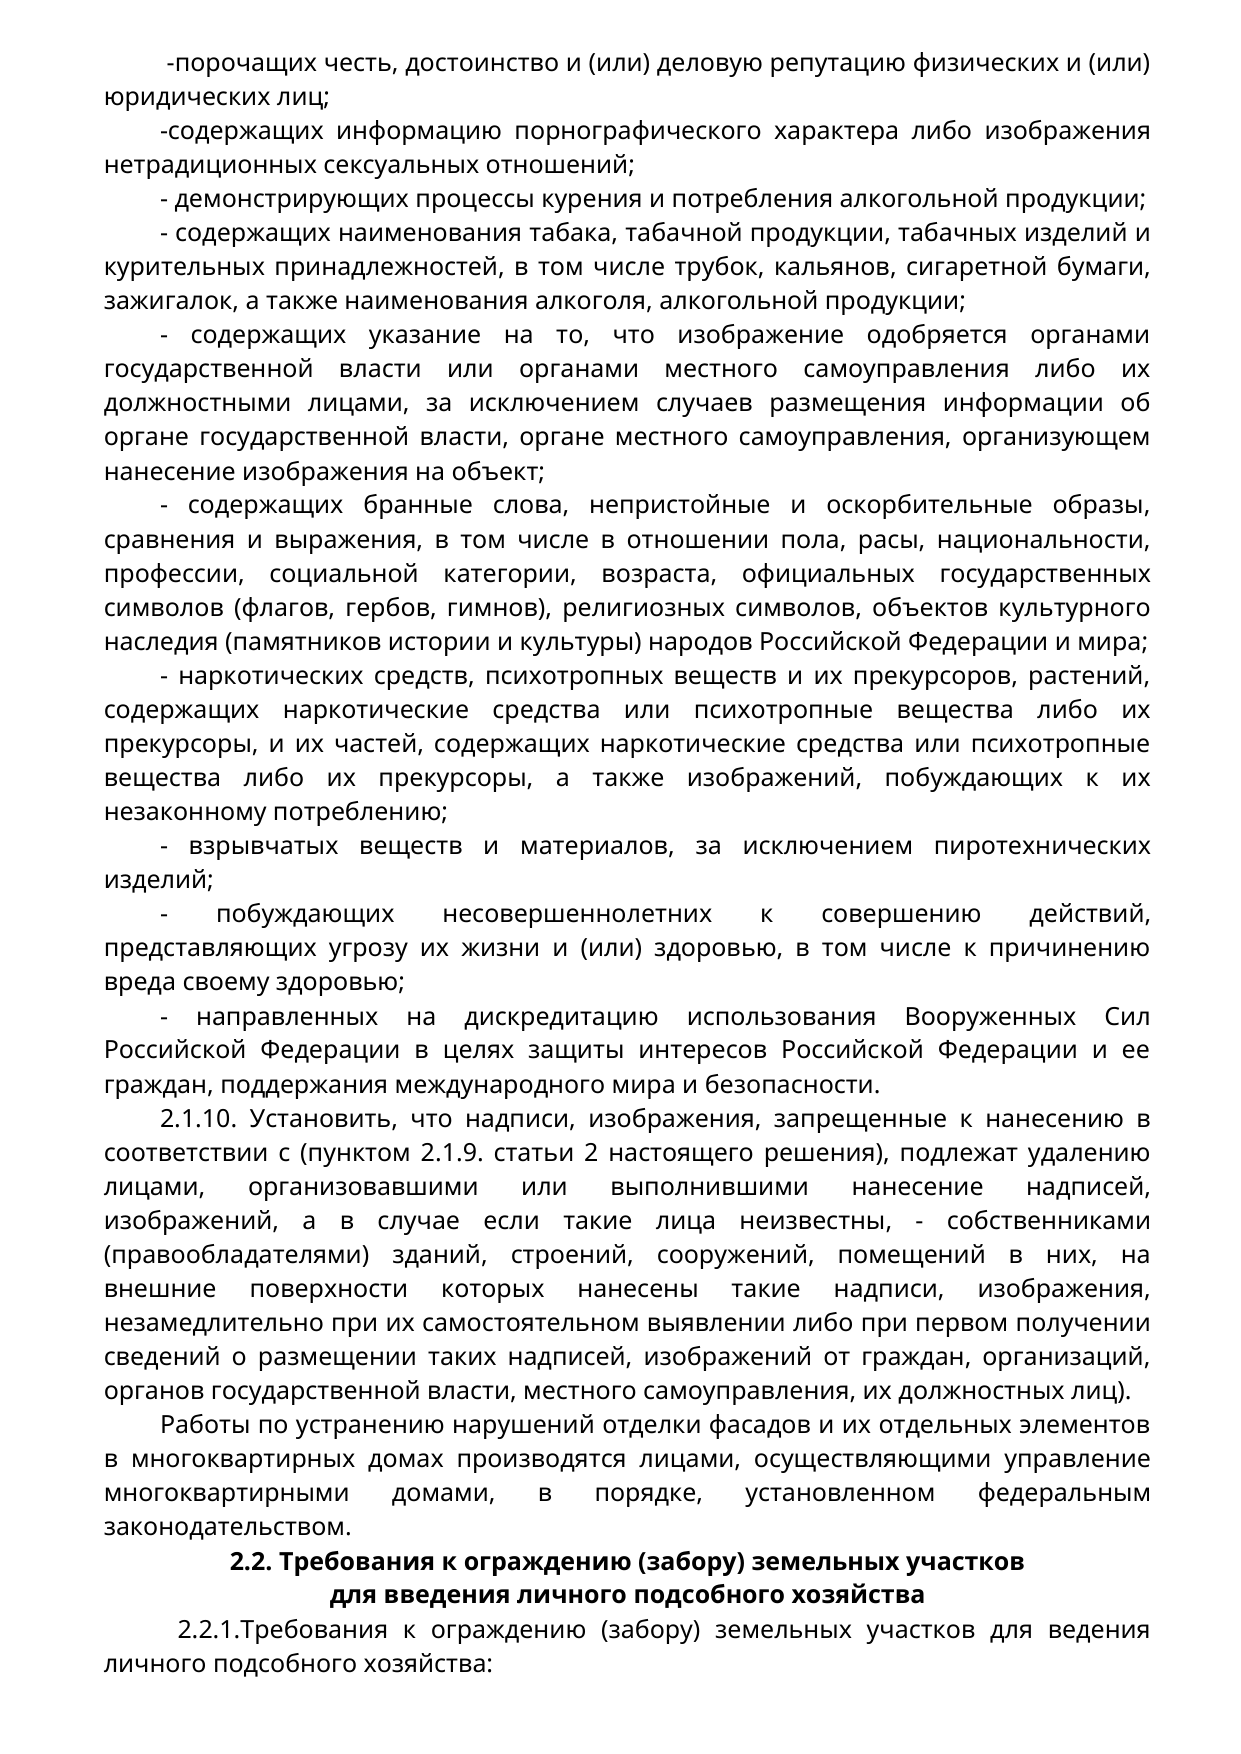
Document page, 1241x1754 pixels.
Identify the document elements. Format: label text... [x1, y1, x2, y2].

text 2.1.10. Установить, что надписи, изображения, запрещенные к нанесению в соответствии с (пунктом 2.1.9. статьи 2 настоящего решения), подлежат удалению лицами, организовавшими или выполнившими нанесение надписей, изображений, а в случае если такие лица неизвестны, - собственниками (правообладателями) зданий, строений, сооружений, помещений в них, на внешние поверхности которых нанесены такие надписи, изображения, незамедлительно при их самостоятельном выявлении либо при первом получении сведений о размещении таких надписей, изображений от граждан, организаций, органов государственной власти, местного самоуправления, их должностных лиц). [103, 1100, 1152, 1407]
text - содержащих указание на то, что изображение одобряется органами государственной власти или органами местного самоуправления либо их должностными лицами, за исключением случаев размещения информации об органе государственной власти, органе местного самоуправления, организующем нанесение изображения на объект; [103, 317, 1152, 487]
text -порочащих честь, достоинство и (или) деловую репутацию физических и (или) юридических лиц; [103, 44, 1152, 112]
text 2.2. Требования к ограждению (забору) земельных участков [103, 1543, 1152, 1577]
text для введения личного подсобного хозяйства [103, 1577, 1152, 1611]
text 2.2.1.Требования к ограждению (забору) земельных участков для ведения личного подсобного хозяйства: [103, 1611, 1152, 1679]
text - содержащих бранные слова, непристойные и оскорбительные образы, сравнения и выражения, в том числе в отношении пола, расы, национальности, профессии, социальной категории, возраста, официальных государственных символов (флагов, гербов, гимнов), религиозных символов, объектов культурного наследия (памятников истории и культуры) народов Российской Федерации и мира; [103, 487, 1152, 657]
text - демонстрирующих процессы курения и потребления алкогольной продукции; [103, 181, 1152, 215]
text - направленных на дискредитацию использования Вооруженных Сил Российской Федерации в целях защиты интересов Российской Федерации и ее граждан, поддержания международного мира и безопасности. [103, 998, 1152, 1100]
text Работы по устранению нарушений отделки фасадов и их отдельных элементов в многоквартирных домах производятся лицами, осуществляющими управление многоквартирными домами, в порядке, установленном федеральным законодательством. [103, 1407, 1152, 1543]
text - содержащих наименования табака, табачной продукции, табачных изделий и курительных принадлежностей, в том числе трубок, кальянов, сигаретной бумаги, зажигалок, а также наименования алкоголя, алкогольной продукции; [103, 215, 1152, 317]
text - наркотических средств, психотропных веществ и их прекурсоров, растений, содержащих наркотические средства или психотропные вещества либо их прекурсоры, и их частей, содержащих наркотические средства или психотропные вещества либо их прекурсоры, а также изображений, побуждающих к их незаконному потреблению; [103, 657, 1152, 828]
text - побуждающих несовершеннолетних к совершению действий, представляющих угрозу их жизни и (или) здоровью, в том числе к причинению вреда своему здоровью; [103, 896, 1152, 998]
text -содержащих информацию порнографического характера либо изображения нетрадиционных сексуальных отношений; [103, 112, 1152, 181]
text - взрывчатых веществ и материалов, за исключением пиротехнических изделий; [103, 828, 1152, 896]
